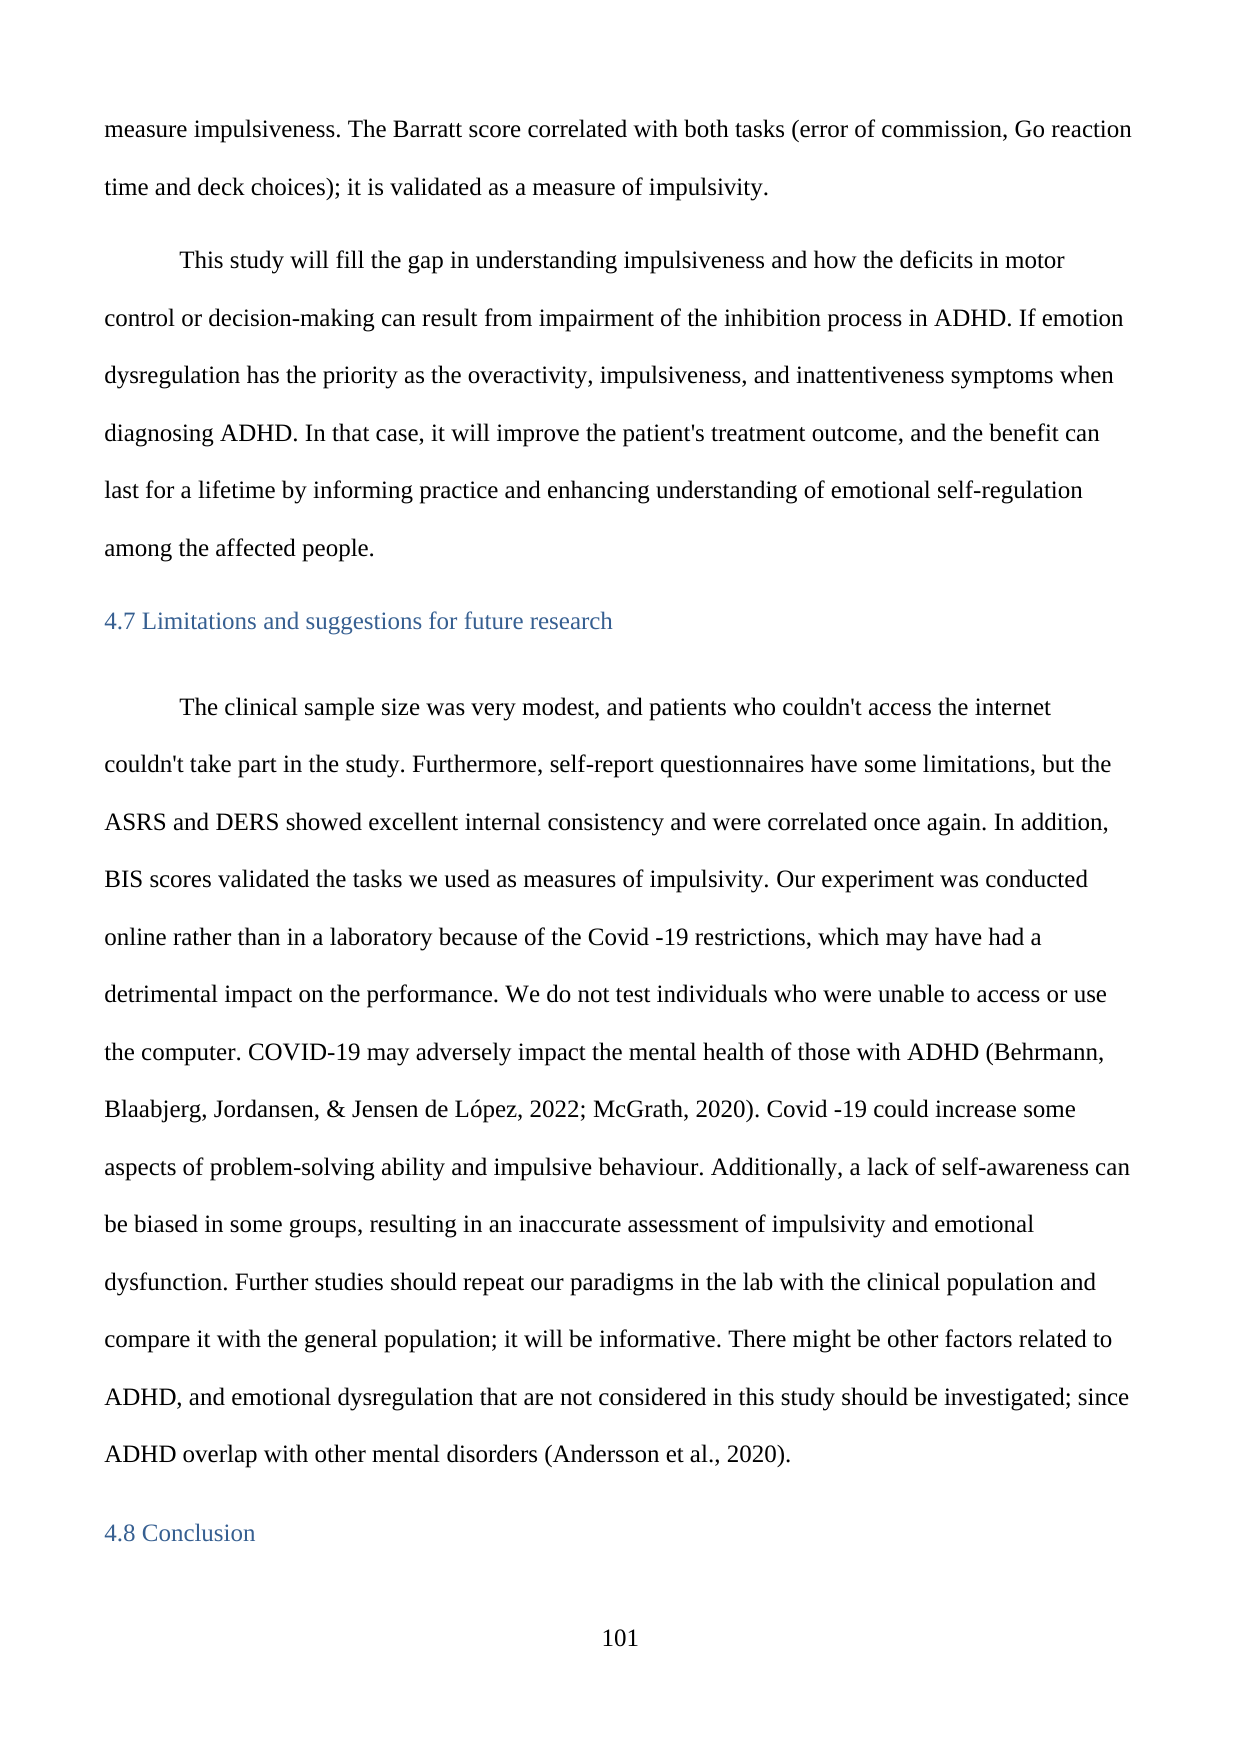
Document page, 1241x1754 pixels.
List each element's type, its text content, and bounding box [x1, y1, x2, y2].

subtitle 4.8 Conclusion [104, 1518, 1136, 1546]
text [104, 114, 1136, 201]
text This study will fill the gap in understanding impulsiveness and how the deficits in motor control or decision-making can result from impairment of the inhibition process in ADHD. If emotion dysregulation has the priority as the overactivity, impulsiveness, and inattentiveness symptoms when diagnosing ADHD. In that case, it will improve the patient's treatment outcome, and the benefit can last for a lifetime by informing practice and enhancing understanding of emotional self-regulation among the affected people. [104, 245, 1136, 561]
text The clinical sample size was very modest, and patients who couldn't access the internet couldn't take part in the study. Furthermore, self-report questionnaires have some limitations, but the ASRS and DERS showed excellent internal consistency and were correlated once again. In addition, BIS scores validated the tasks we used as measures of impulsivity. Our experiment was conducted online rather than in a laboratory because of the Covid -19 restrictions, which may have had a detrimental impact on the performance. We do not test individuals who were unable to access or use the computer. COVID-19 may adversely impact the mental health of those with ADHD (Behrmann, Blaabjerg, Jordansen, & Jensen de López, 2022; McGrath, 2020). Covid -19 could increase some aspects of problem-solving ability and impulsive behaviour. Additionally, a lack of self-awareness can be biased in some groups, resulting in an inaccurate assessment of impulsivity and emotional dysfunction. Further studies should repeat our paradigms in the lab with the clinical population and compare it with the general population; it will be informative. There might be other factors related to ADHD, and emotional dysregulation that are not considered in this study should be investigated; since ADHD overlap with other mental disorders (Andersson et al., 2020). [104, 692, 1136, 1468]
subtitle 4.7 Limitations and suggestions for future research [104, 606, 1136, 634]
